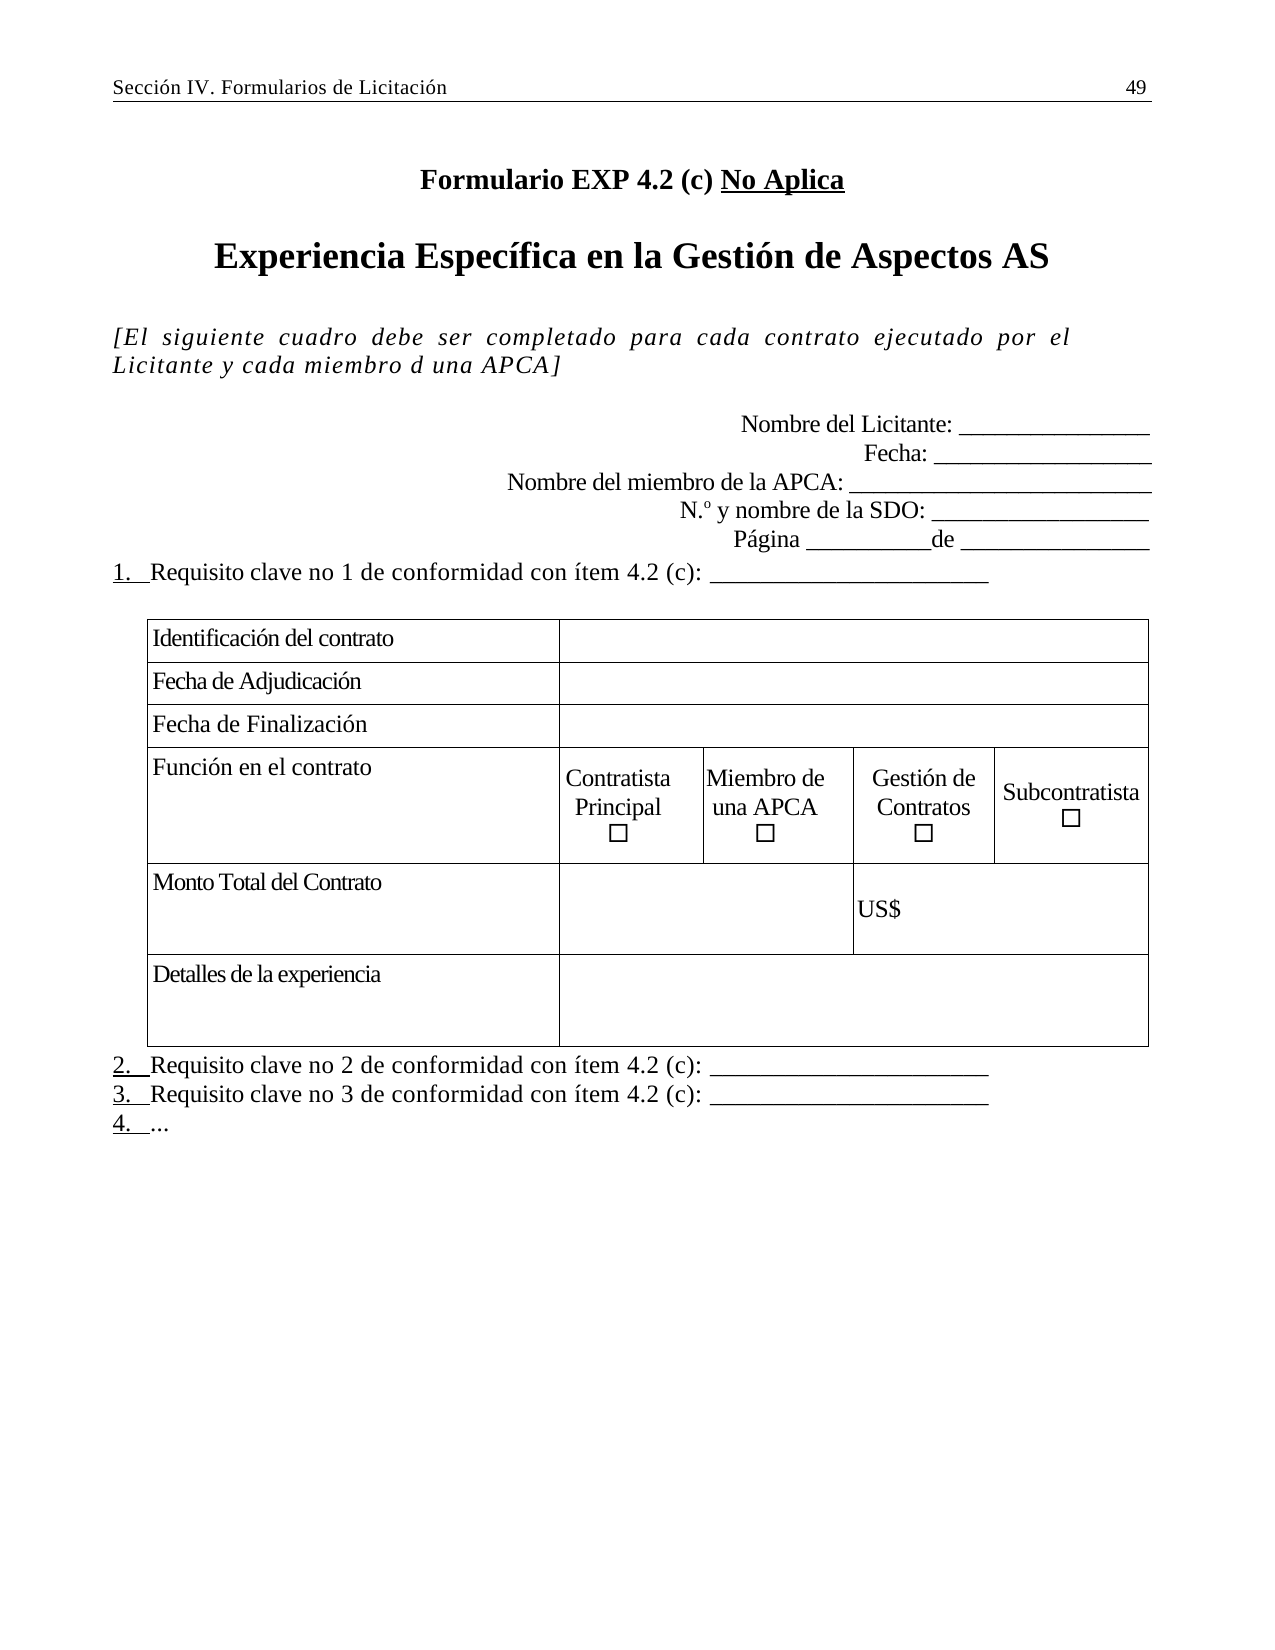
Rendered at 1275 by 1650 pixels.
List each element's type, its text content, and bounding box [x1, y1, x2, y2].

table_cell Miembro de una APCA [704, 748, 853, 863]
table_cell [560, 955, 1148, 1046]
table_cell Monto Total del Contrato [148, 864, 559, 954]
table_header Identificación del contrato [148, 620, 559, 662]
table_cell Contratista Principal [560, 748, 703, 863]
table_cell Función en el contrato [148, 748, 559, 863]
table_cell Fecha de Adjudicación [148, 663, 559, 704]
table_cell Detalles de la experiencia [148, 955, 559, 1046]
table_cell Gestión de Contratos [854, 748, 994, 863]
subtitle Experiencia Específica en la Gestión de Aspectos AS [112, 233, 1152, 277]
text [El siguiente cuadro debe ser completado para cada contrato ejecutado por el Licitante y cada miembro d una APCA] [112, 322, 1074, 379]
table_header [560, 620, 1148, 662]
text Nombre del Licitante: ________________ Fecha: __________________ Nombre del miembro de la APCA: _________________________ N.o y nombre de la SDO: _________________ Página __________de _______________ [112, 409, 1152, 553]
table_cell US$ [854, 864, 1148, 954]
list ... [112, 1108, 1152, 1136]
table_cell Subcontratista [995, 748, 1148, 863]
text Formulario EXP 4.2 (c) No Aplica [112, 162, 1152, 196]
table_cell [560, 864, 853, 954]
table_cell Fecha de Finalización [148, 705, 559, 747]
list Requisito clave no 2 de conformidad con ítem 4.2 (c): ______________________ [112, 1050, 1152, 1079]
table_cell [560, 663, 1148, 704]
list Requisito clave no 3 de conformidad con ítem 4.2 (c): ______________________ [112, 1079, 1152, 1108]
table_cell [560, 705, 1148, 747]
list Requisito clave no 1 de conformidad con ítem 4.2 (c): ______________________ [112, 557, 1152, 586]
